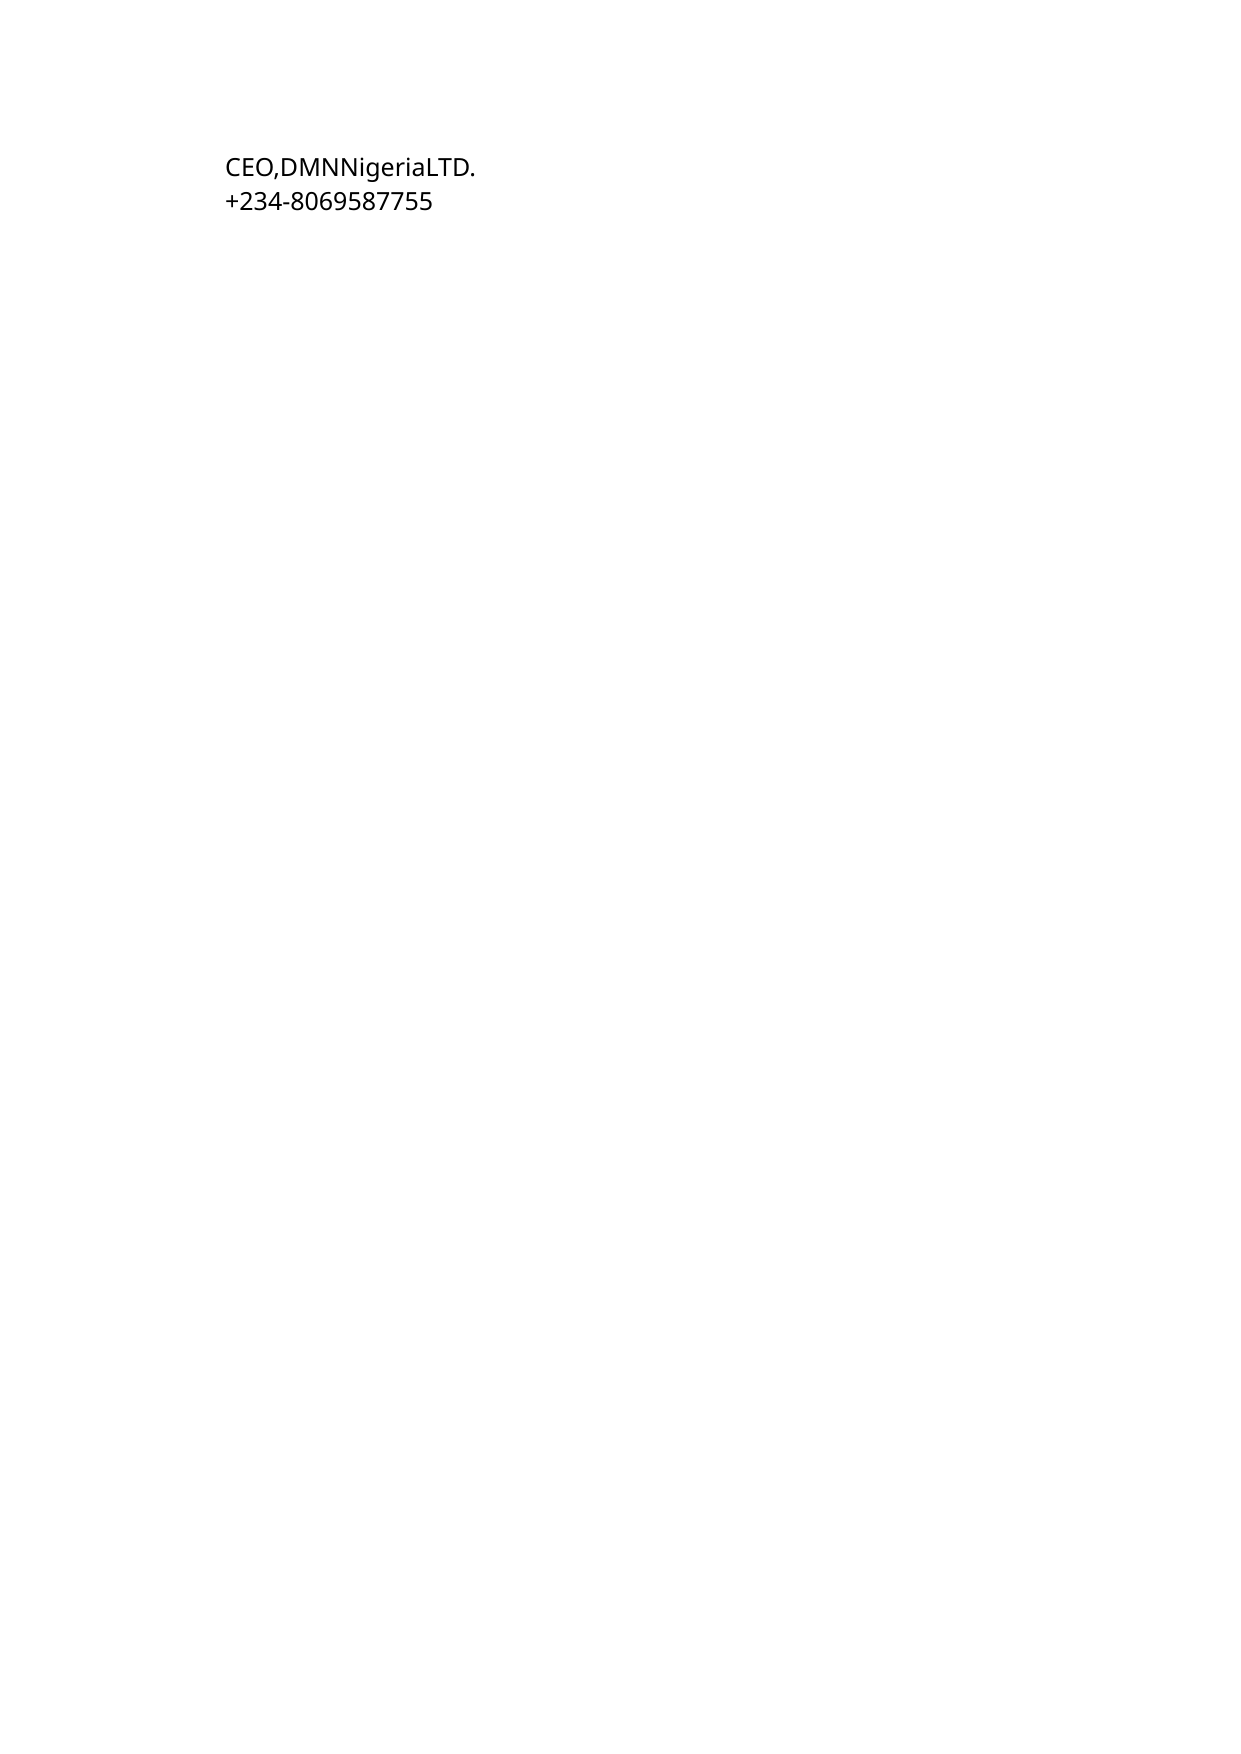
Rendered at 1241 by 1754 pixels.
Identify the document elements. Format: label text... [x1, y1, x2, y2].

text CEO, DMN Nigeria LTD. [150, 150, 1090, 184]
text +234-8069587755 [150, 184, 1090, 218]
